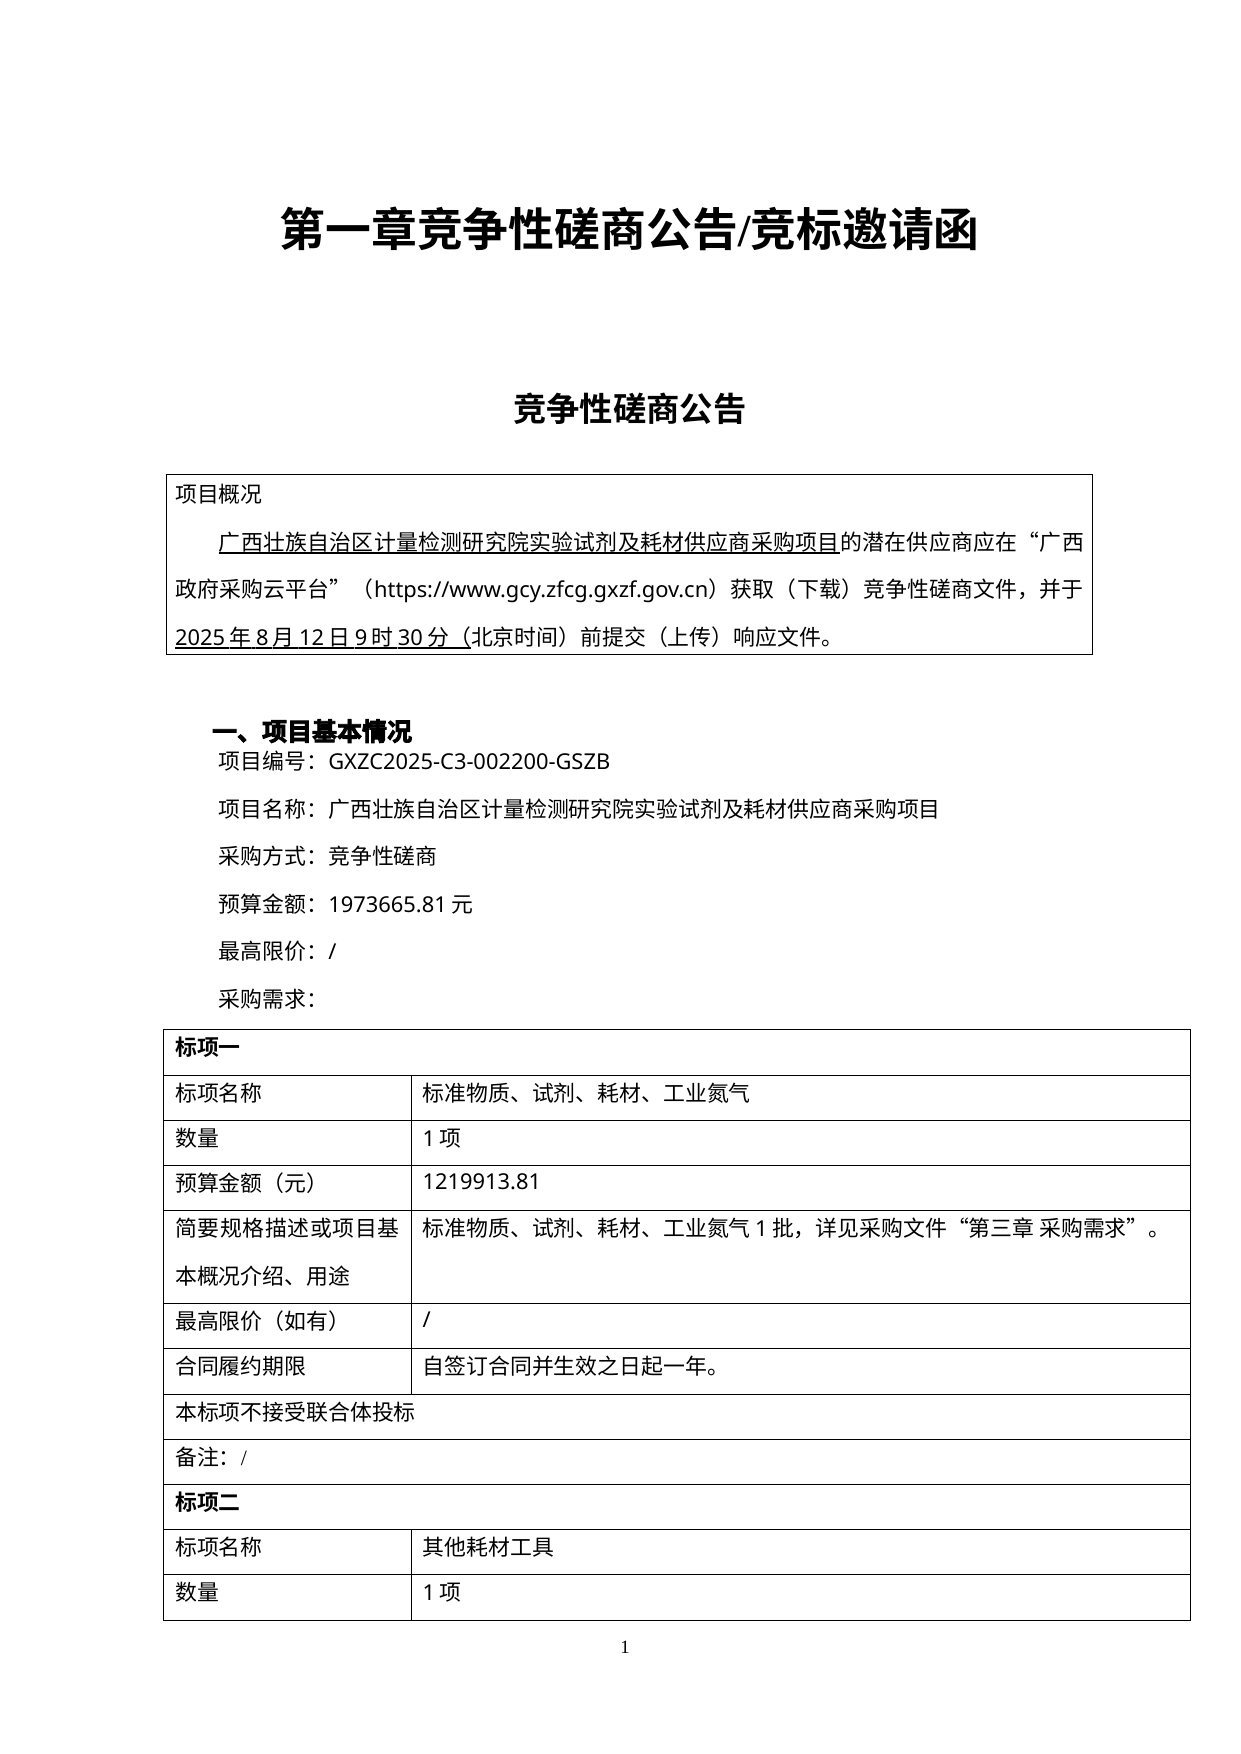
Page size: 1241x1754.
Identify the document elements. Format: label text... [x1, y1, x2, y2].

text 竞争性磋商公告 [175, 388, 1084, 430]
text 项目概况 [167, 475, 1092, 509]
table_cell 备注：/ [164, 1440, 1190, 1484]
table_cell 最高限价（如有） [164, 1304, 411, 1348]
table_cell 数量 [164, 1575, 411, 1619]
text 预算金额：1973665.81元 [175, 887, 1084, 918]
table_cell 标准物质、试剂、耗材、工业氮气1批，详见采购文件“第三章 采购需求”。 [412, 1211, 1190, 1303]
text 采购需求： [175, 982, 1084, 1013]
table_cell 其他耗材工具 [412, 1530, 1190, 1574]
table_cell 1项 [412, 1575, 1190, 1619]
table_cell 简要规格描述或项目基本概况介绍、用途 [164, 1211, 411, 1303]
table_cell 标项二 [164, 1485, 1190, 1529]
text 一、项目基本情况 [175, 716, 1084, 744]
table_cell 标项名称 [164, 1076, 411, 1120]
table_cell 合同履约期限 [164, 1349, 411, 1393]
text 项目编号：GXZC2025-C3-002200-GSZB [175, 744, 1084, 776]
table_cell 1219913.81 [412, 1166, 1190, 1210]
table_cell 标项名称 [164, 1530, 411, 1574]
text 广西壮族自治区计量检测研究院实验试剂及耗材供应商采购项目的潜在供应商应在“广西政府采购云平台”（https://www.gcy.zfcg.gxzf.gov.cn）获取（下载）竞争性磋商文件，并于2025年8月12日9时30分（北京时间）前提交（上传）响应文件。 [167, 522, 1092, 654]
table_header 标项一 [164, 1030, 1190, 1074]
table_cell 数量 [164, 1121, 411, 1165]
table_cell 本标项不接受联合体投标 [164, 1395, 1190, 1439]
table_cell 标准物质、试剂、耗材、工业氮气 [412, 1076, 1190, 1120]
table_cell 预算金额（元） [164, 1166, 411, 1210]
table_cell 自签订合同并生效之日起一年。 [412, 1349, 1190, 1393]
text 采购方式：竞争性磋商 [175, 839, 1084, 871]
text 项目名称：广西壮族自治区计量检测研究院实验试剂及耗材供应商采购项目 [175, 792, 1084, 823]
text 最高限价：/ [175, 934, 1084, 966]
table_cell 1项 [412, 1121, 1190, 1165]
subtitle 第一章竞争性磋商公告/竞标邀请函 [175, 194, 1084, 260]
table_cell / [412, 1304, 1190, 1348]
